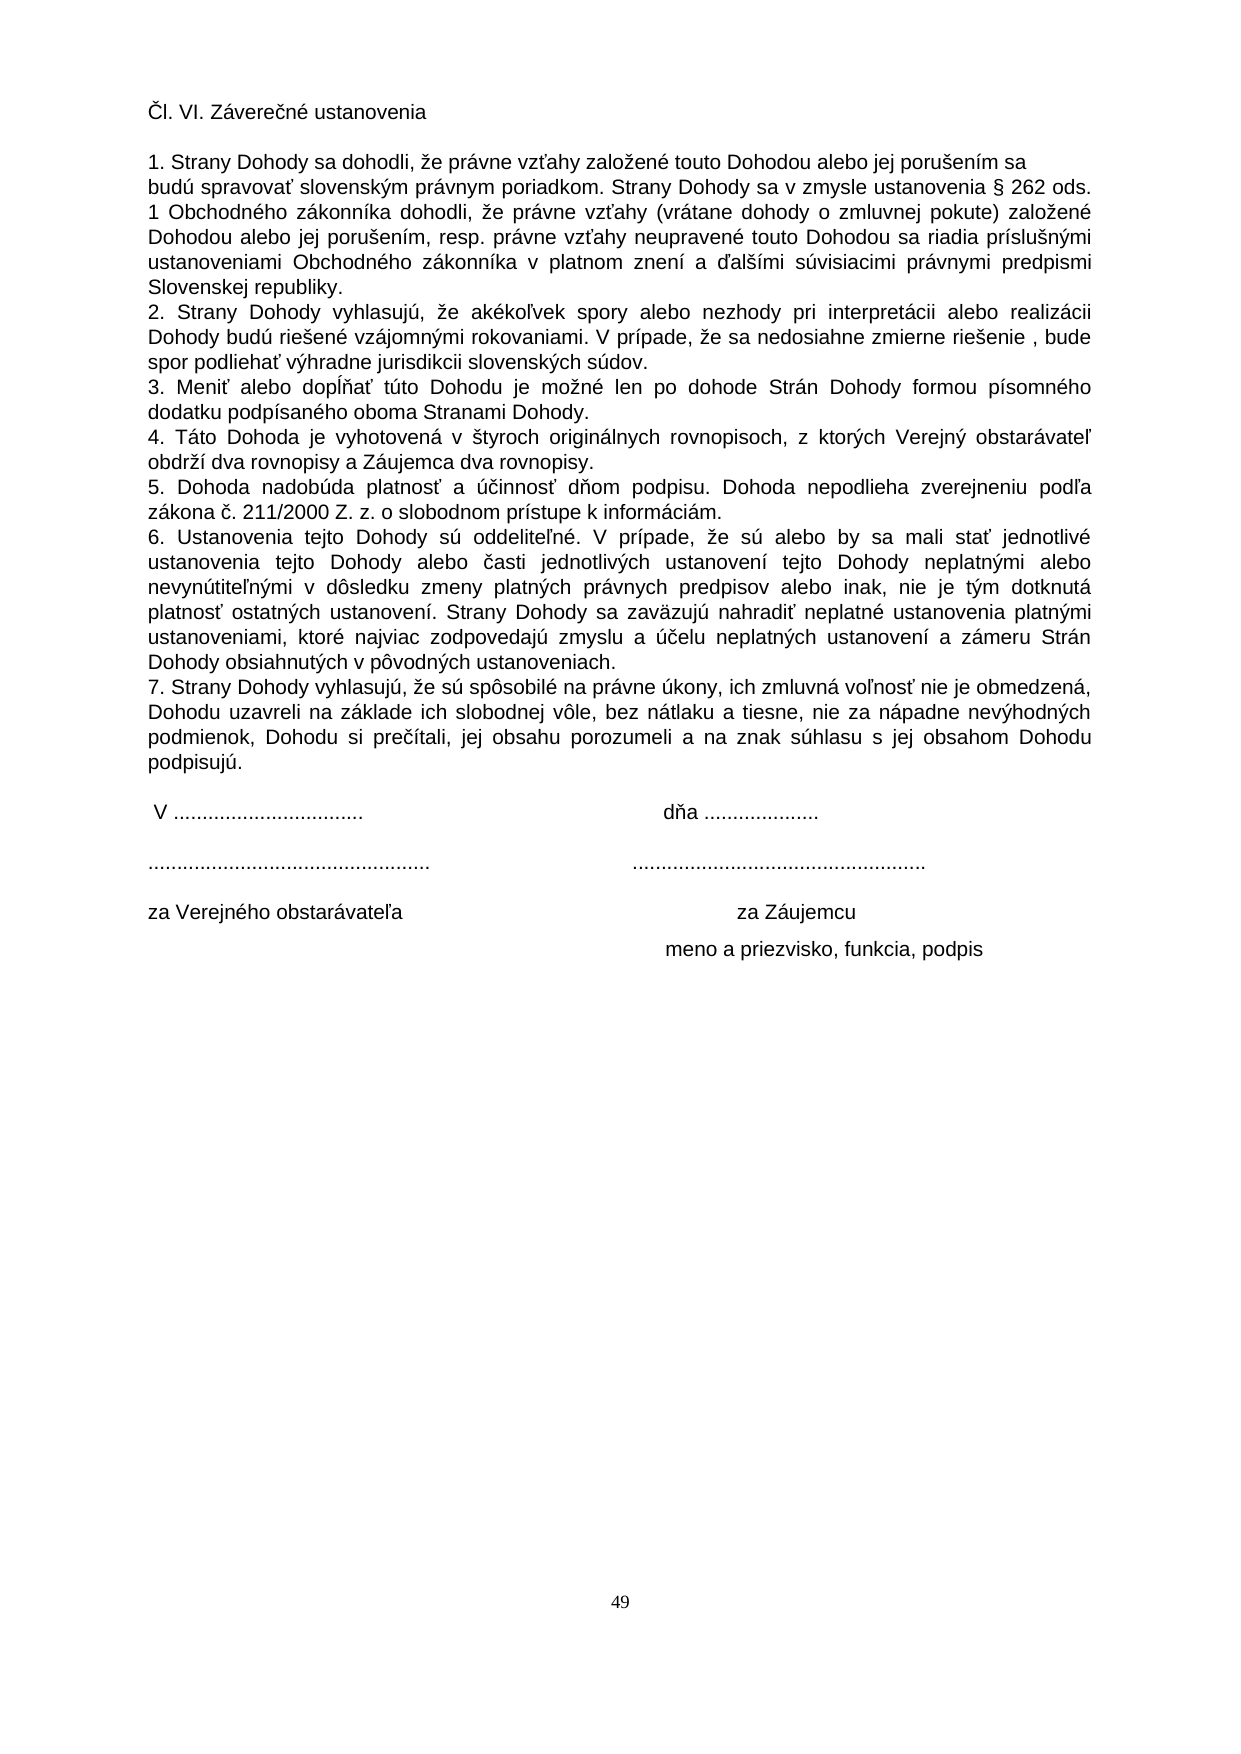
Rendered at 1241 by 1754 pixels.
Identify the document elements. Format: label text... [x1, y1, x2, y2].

text 7. Strany Dohody vyhlasujú, že sú spôsobilé na právne úkony, ich zmluvná voľnosť nie je obmedzená, Dohodu uzavreli na základe ich slobodnej vôle, bez nátlaku a tiesne, nie za nápadne nevýhodných podmienok, Dohodu si prečítali, jej obsahu porozumeli a na znak súhlasu s jej obsahom Dohodu podpisujú. [148, 674, 1093, 774]
text budú spravovať slovenským právnym poriadkom. Strany Dohody sa v zmysle ustanovenia § 262 ods. 1 Obchodného zákonníka dohodli, že právne vzťahy (vrátane dohody o zmluvnej pokute) založené Dohodou alebo jej porušením, resp. právne vzťahy neupravené touto Dohodou sa riadia príslušnými ustanoveniami Obchodného zákonníka v platnom znení a ďalšími súvisiacimi právnymi predpismi Slovenskej republiky. [148, 174, 1093, 299]
text 4. Táto Dohoda je vyhotovená v štyroch originálnych rovnopisoch, z ktorých Verejný obstarávateľ obdrží dva rovnopisy a Záujemca dva rovnopisy. [148, 424, 1093, 474]
text 6. Ustanovenia tejto Dohody sú oddeliteľné. V prípade, že sú alebo by sa mali stať jednotlivé ustanovenia tejto Dohody alebo časti jednotlivých ustanovení tejto Dohody neplatnými alebo nevynútiteľnými v dôsledku zmeny platných právnych predpisov alebo inak, nie je tým dotknutá platnosť ostatných ustanovení. Strany Dohody sa zaväzujú nahradiť neplatné ustanovenia platnými ustanoveniami, ktoré najviac zodpovedajú zmyslu a účelu neplatných ustanovení a zámeru Strán Dohody obsiahnutých v pôvodných ustanoveniach. [148, 524, 1093, 674]
text 3. Meniť alebo dopĺňať túto Dohodu je možné len po dohode Strán Dohody formou písomného dodatku podpísaného oboma Stranami Dohody. [148, 374, 1093, 424]
text ................................................. ................................................... [148, 849, 1093, 874]
text V ................................. dňa .................... [148, 799, 1093, 824]
text 5. Dohoda nadobúda platnosť a účinnosť dňom podpisu. Dohoda nepodlieha zverejneniu podľa zákona č. 211/2000 Z. z. o slobodnom prístupe k informáciám. [148, 474, 1093, 524]
text za Verejného obstarávateľa za Záujemcu [148, 899, 1093, 924]
text Čl. VI. Záverečné ustanovenia [148, 99, 1093, 124]
text 1. Strany Dohody sa dohodli, že právne vzťahy založené touto Dohodou alebo jej porušením sa [148, 149, 1093, 174]
text 2. Strany Dohody vyhlasujú, že akékoľvek spory alebo nezhody pri interpretácii alebo realizácii Dohody budú riešené vzájomnými rokovaniami. V prípade, že sa nedosiahne zmierne riešenie , bude spor podliehať výhradne jurisdikcii slovenských súdov. [148, 299, 1093, 374]
text meno a priezvisko, funkcia, podpis [148, 936, 1093, 960]
